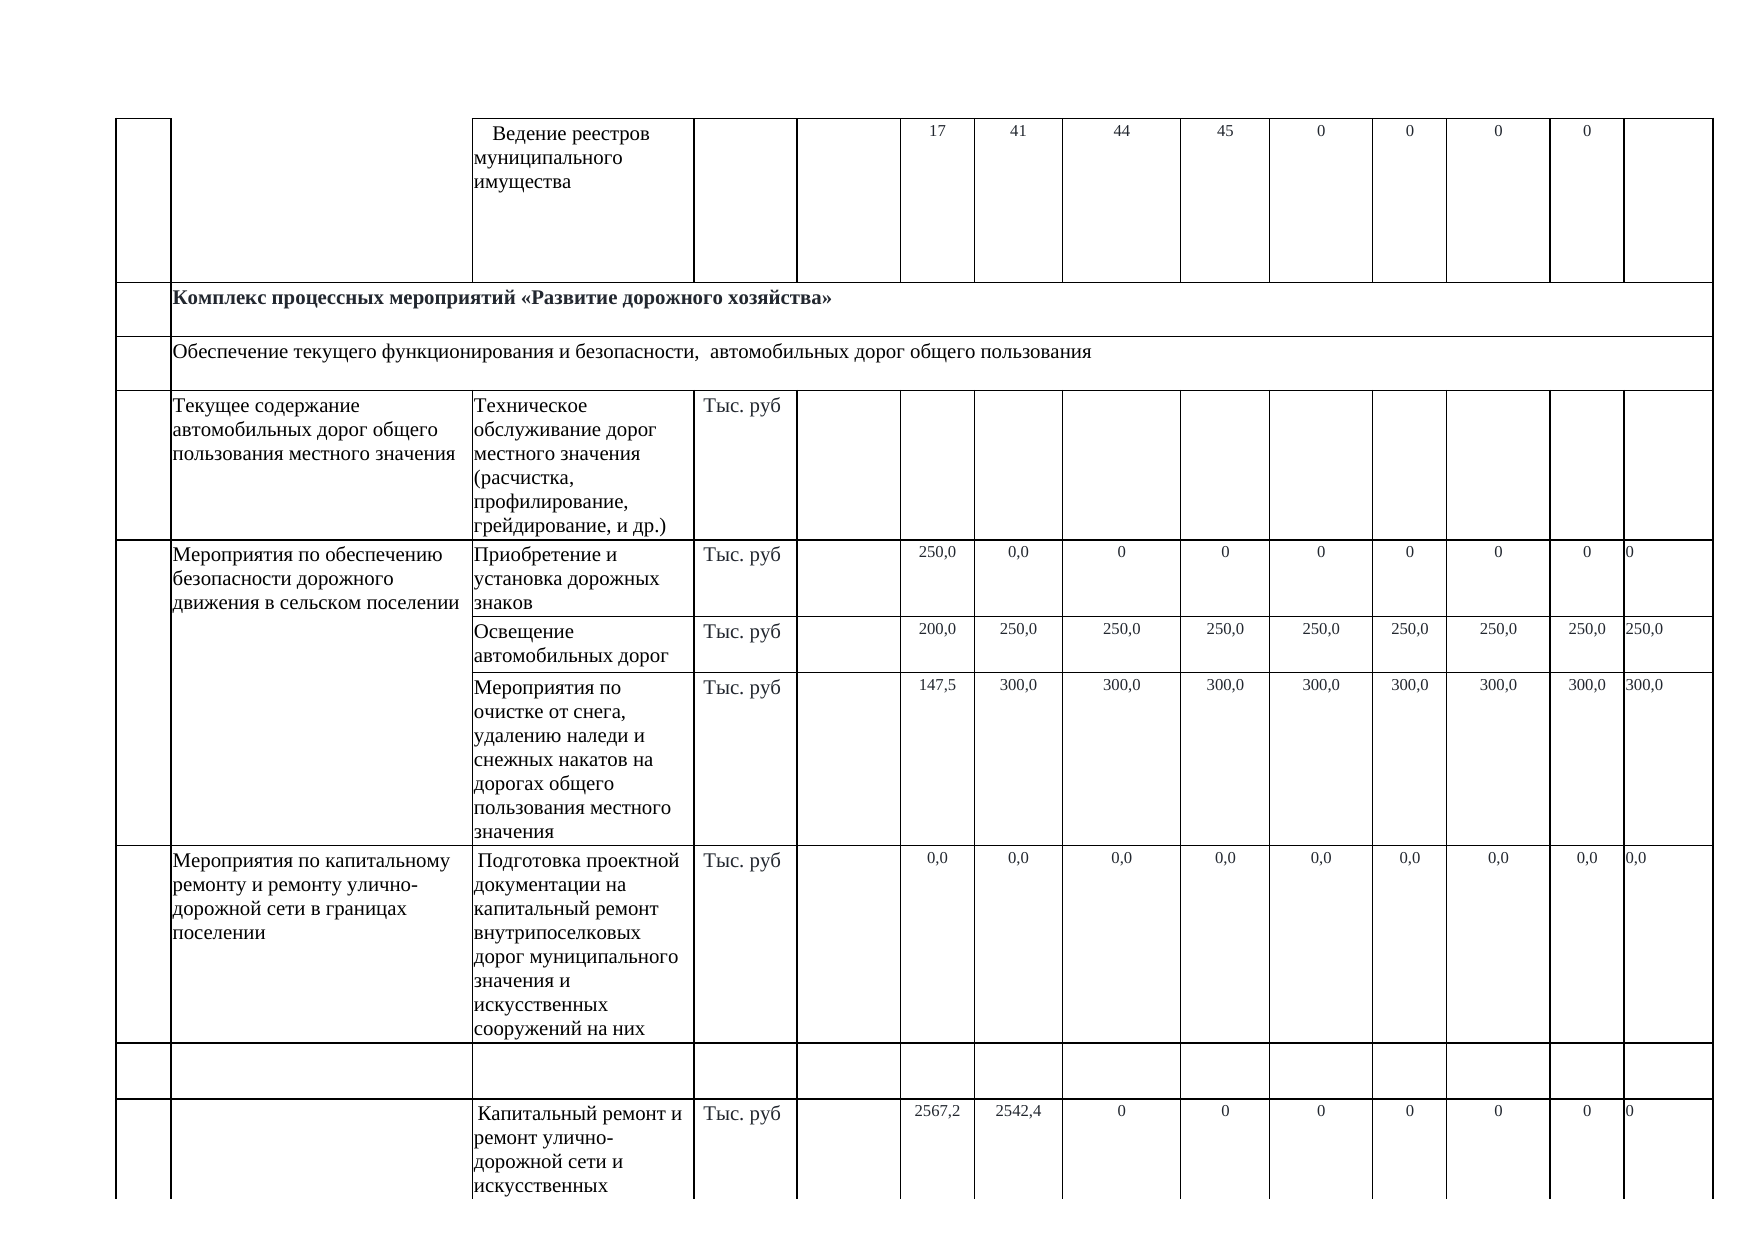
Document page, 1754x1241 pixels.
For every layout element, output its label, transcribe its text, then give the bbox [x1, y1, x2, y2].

table_cell [1447, 1044, 1549, 1098]
table_cell 250,0 [1447, 617, 1549, 672]
table_cell [1181, 391, 1269, 539]
table_cell [901, 391, 974, 539]
table_cell [798, 673, 900, 845]
table_cell 0 [1373, 541, 1446, 616]
table_cell [172, 118, 472, 281]
table_cell Освещение автомобильных дорог [473, 617, 693, 672]
table_cell 0 [1063, 541, 1180, 616]
table_cell 300,0 [1625, 673, 1712, 845]
table_cell 0 [1625, 541, 1712, 616]
table_cell 200,0 [901, 617, 974, 672]
table_cell 0 [1270, 119, 1372, 281]
table_cell 300,0 [975, 673, 1062, 845]
table_cell 300,0 [1270, 673, 1372, 845]
table_cell [117, 846, 170, 1042]
table_cell 250,0 [1625, 617, 1712, 672]
table_cell 250,0 [1551, 617, 1623, 672]
table_cell 300,0 [1447, 673, 1549, 845]
table_cell [695, 119, 796, 281]
table_cell 0,0 [975, 541, 1062, 616]
table_cell 41 [975, 119, 1062, 281]
table_cell 0 [1181, 541, 1269, 616]
table_cell [798, 1044, 900, 1098]
table_cell Тыс. руб [695, 391, 796, 539]
table_cell 250,0 [901, 541, 974, 616]
table_cell 0 [1447, 119, 1549, 281]
table_cell [1373, 1044, 1446, 1098]
table_cell 0,0 [901, 846, 974, 1042]
table_cell 44 [1063, 119, 1180, 281]
table_cell 250,0 [975, 617, 1062, 672]
table_cell 250,0 [1181, 617, 1269, 672]
table_cell [695, 1044, 796, 1098]
table_cell 0,0 [975, 846, 1062, 1042]
table_cell 300,0 [1181, 673, 1269, 845]
table_cell 0 [1447, 1100, 1549, 1199]
table_cell 300,0 [1551, 673, 1623, 845]
table_cell [1270, 391, 1372, 539]
table_cell [1373, 391, 1446, 539]
table_cell 0 [1447, 541, 1549, 616]
table_cell [1270, 1044, 1372, 1098]
table_cell Тыс. руб [695, 541, 796, 616]
table_cell [117, 541, 170, 845]
table_cell Техническое обслуживание дорог местного значения (расчистка, профилирование, грейдирование, и др.) [473, 391, 693, 539]
table_cell Тыс. руб [695, 673, 796, 845]
table_cell [1625, 1044, 1712, 1098]
table_cell [117, 1044, 170, 1098]
table_cell Приобретение и установка дорожных знаков [473, 541, 693, 616]
table_cell Тыс. руб [695, 617, 796, 672]
table_cell [172, 1100, 472, 1199]
table_cell Мероприятия по очистке от снега, удалению наледи и снежных накатов на дорогах общего пользования местного значения [473, 673, 693, 845]
table_cell Мероприятия по капитальному ремонту и ремонту улично-дорожной сети в границах поселении [172, 846, 472, 1042]
table_cell [117, 119, 170, 281]
table_cell [798, 119, 900, 281]
table_cell Обеспечение текущего функционирования и безопасности, автомобильных дорог общего пользования [172, 337, 1712, 390]
table_cell 0 [1063, 1100, 1180, 1199]
table_cell 0 [1181, 1100, 1269, 1199]
table_cell 250,0 [1373, 617, 1446, 672]
table_cell 300,0 [1373, 673, 1446, 845]
table_cell Тыс. руб [695, 1100, 796, 1199]
table_cell [117, 283, 170, 336]
table_cell [1447, 391, 1549, 539]
table_cell Комплекс процессных мероприятий «Развитие дорожного хозяйства» [172, 283, 1712, 336]
table_cell Мероприятия по обеспечению безопасности дорожного движения в сельском поселении [172, 541, 472, 845]
table_cell 0,0 [1373, 846, 1446, 1042]
table_cell 0 [1551, 541, 1623, 616]
table_cell [975, 1044, 1062, 1098]
table_cell [798, 1100, 900, 1199]
table_cell 147,5 [901, 673, 974, 845]
table_cell [117, 337, 170, 390]
table_cell [117, 1100, 170, 1199]
table_cell 0,0 [1063, 846, 1180, 1042]
table_cell [1551, 391, 1623, 539]
table_cell 0 [1625, 1100, 1712, 1199]
table_cell 0,0 [1625, 846, 1712, 1042]
table_cell Ведение реестров муниципального имущества [473, 119, 693, 281]
table_cell [798, 617, 900, 672]
table_cell 17 [901, 119, 974, 281]
table_cell 0,0 [1270, 846, 1372, 1042]
table_cell 45 [1181, 119, 1269, 281]
table_cell 0,0 [1551, 846, 1623, 1042]
table_cell 0 [1270, 1100, 1372, 1199]
table_cell [1551, 1044, 1623, 1098]
table_cell 2542,4 [975, 1100, 1062, 1199]
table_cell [473, 1100, 693, 1199]
table_cell 300,0 [1063, 673, 1180, 845]
table_cell [975, 391, 1062, 539]
table_cell 0 [1373, 119, 1446, 281]
table_cell [1181, 1044, 1269, 1098]
table_cell [798, 846, 900, 1042]
table_cell 0 [1551, 119, 1623, 281]
table_cell Текущее содержание автомобильных дорог общего пользования местного значения [172, 391, 472, 539]
table_cell [473, 1044, 693, 1098]
table_cell 250,0 [1063, 617, 1180, 672]
table_cell [1625, 119, 1712, 281]
table_cell 0,0 [1181, 846, 1269, 1042]
table_cell [1625, 391, 1712, 539]
table_cell 0 [1373, 1100, 1446, 1199]
table_cell [117, 391, 170, 539]
table_cell [1063, 1044, 1180, 1098]
table_cell [901, 1044, 974, 1098]
table_cell Тыс. руб [695, 846, 796, 1042]
table_cell [798, 541, 900, 616]
table_cell [1063, 391, 1180, 539]
table_cell 0,0 [1447, 846, 1549, 1042]
table_cell 0 [1270, 541, 1372, 616]
table_cell 0 [1551, 1100, 1623, 1199]
table_cell [798, 391, 900, 539]
table_cell [172, 1044, 472, 1098]
table_cell Подготовка проектной документации на капитальный ремонт внутрипоселковых дорог муниципального значения и искусственных сооружений на них [473, 846, 693, 1042]
table_cell 250,0 [1270, 617, 1372, 672]
table_cell 2567,2 [901, 1100, 974, 1199]
